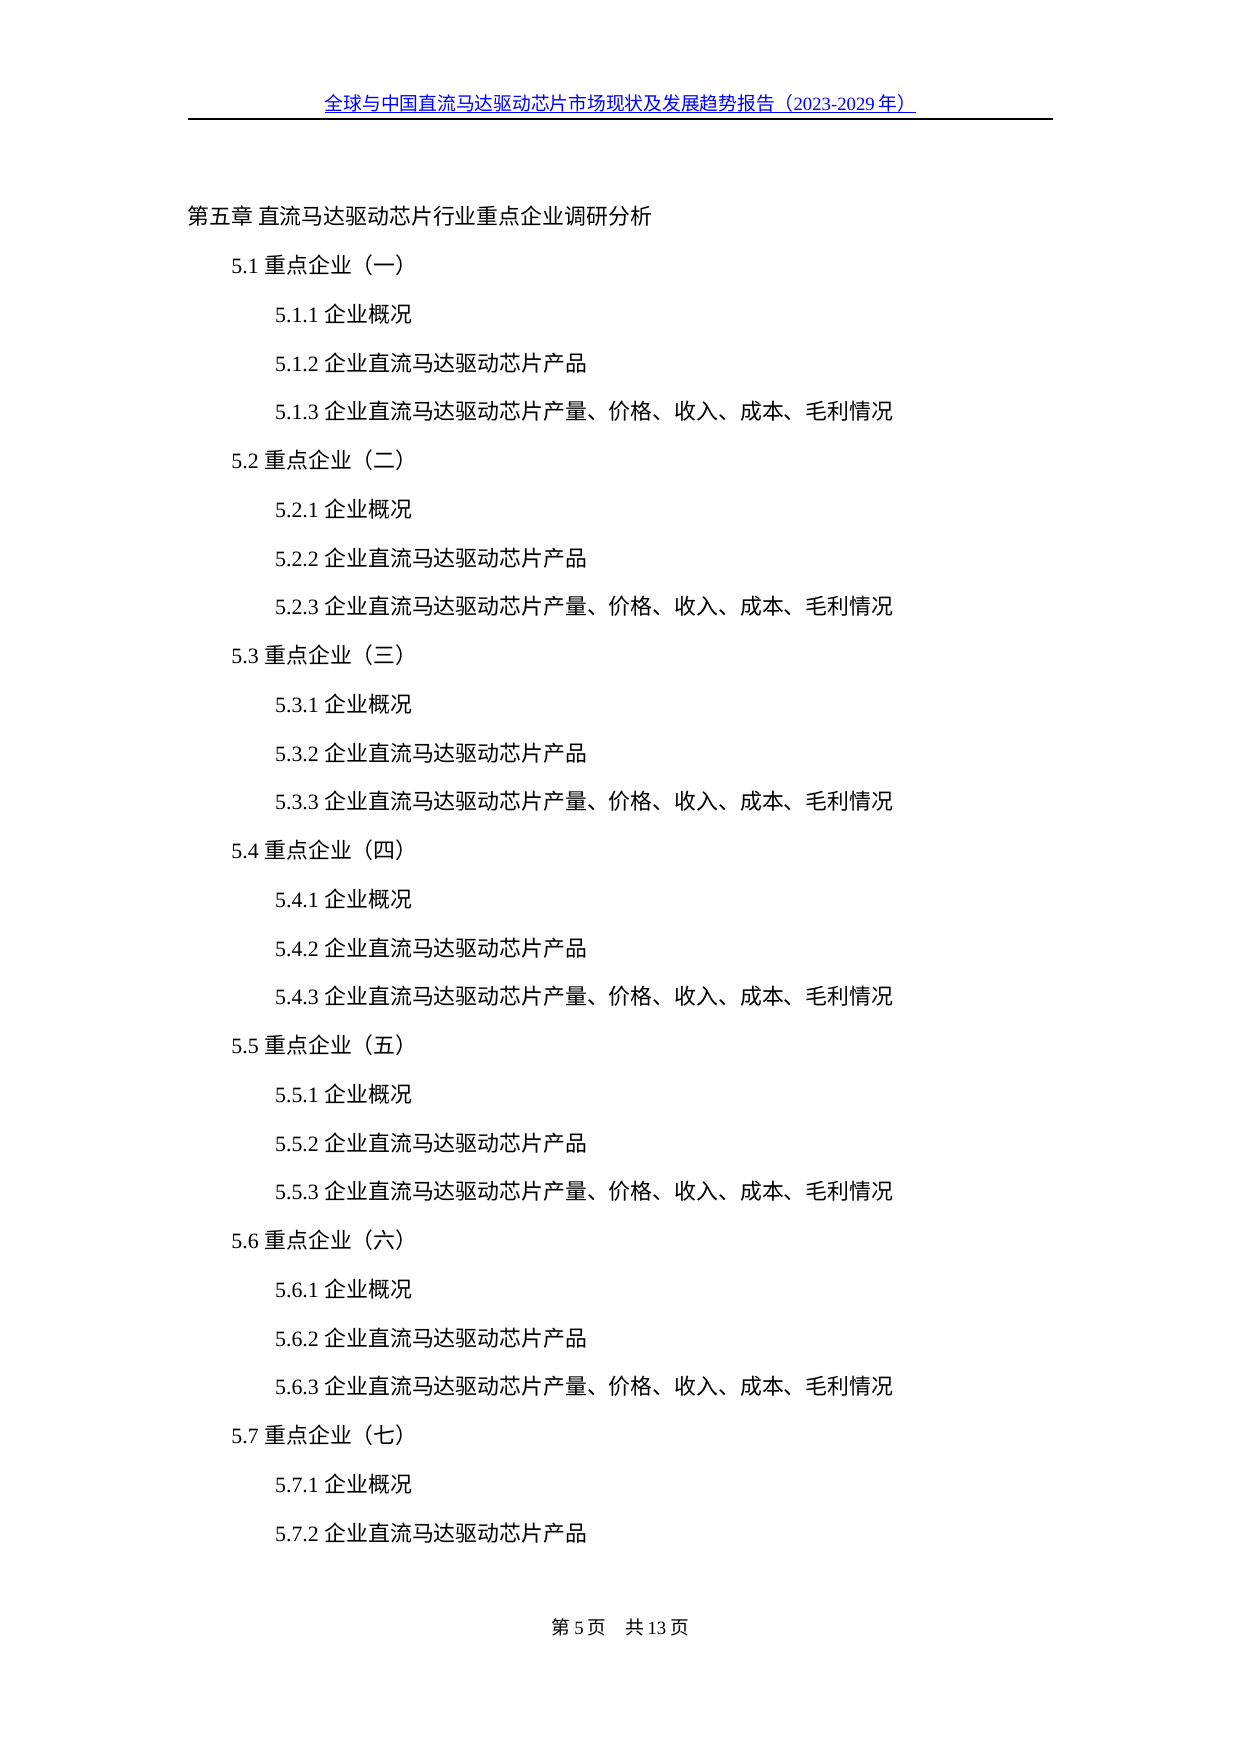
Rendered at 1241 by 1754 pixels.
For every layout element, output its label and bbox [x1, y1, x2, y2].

text [187, 150, 1053, 1548]
